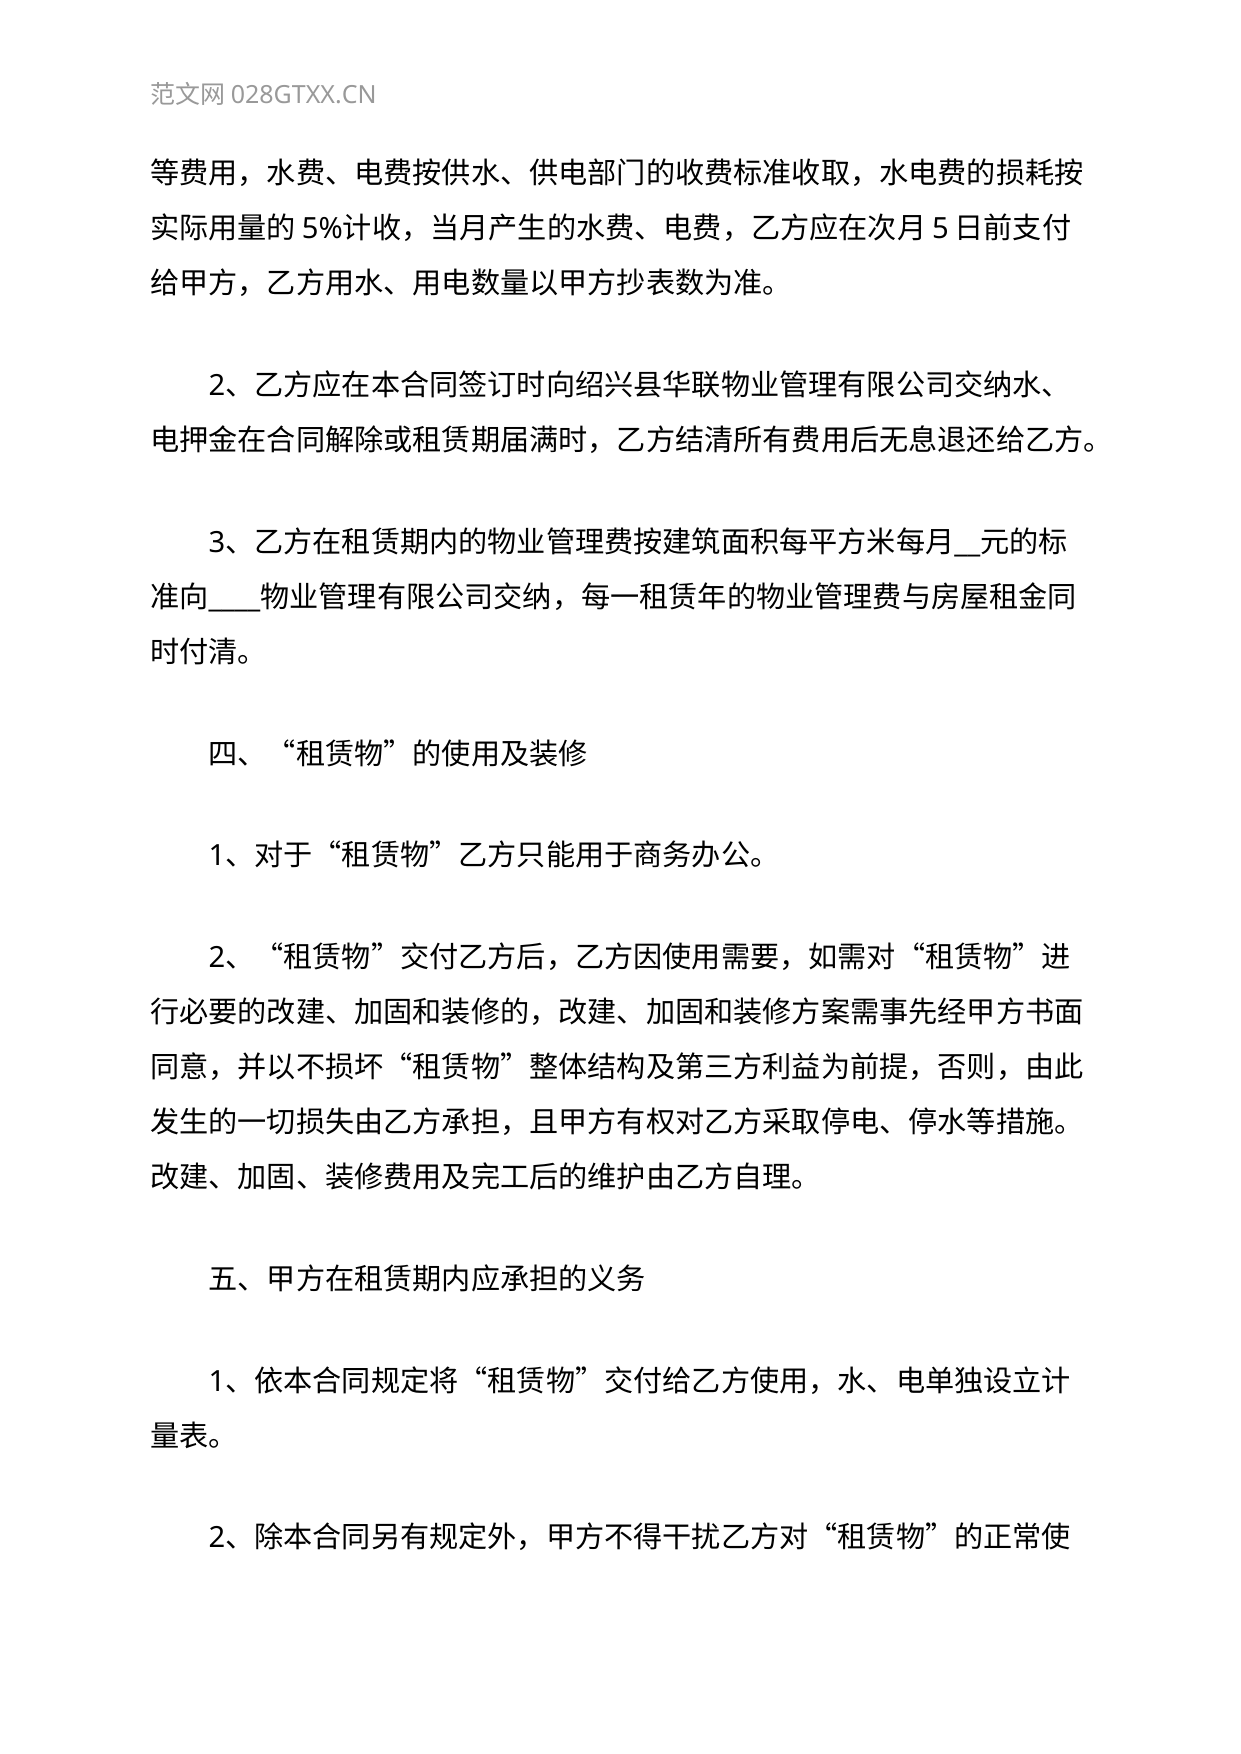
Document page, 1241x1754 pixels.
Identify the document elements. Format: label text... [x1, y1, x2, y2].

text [150, 150, 1090, 302]
text 3、乙方在租赁期内的物业管理费按建筑面积每平方米每月__元的标准向____物业管理有限公司交纳，每一租赁年的物业管理费与房屋租金同时付清。 [150, 518, 1090, 671]
text 1、依本合同规定将“租赁物”交付给乙方使用，水、电单独设立计量表。 [150, 1357, 1090, 1454]
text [150, 1514, 1090, 1556]
text 五、甲方在租赁期内应承担的义务 [150, 1255, 1090, 1298]
text 四、“租赁物”的使用及装修 [150, 730, 1090, 772]
text 2、乙方应在本合同签订时向绍兴县华联物业管理有限公司交纳水、电押金在合同解除或租赁期届满时，乙方结清所有费用后无息退还给乙方。 [150, 362, 1090, 459]
text 2、“租赁物”交付乙方后，乙方因使用需要，如需对“租赁物”进行必要的改建、加固和装修的，改建、加固和装修方案需事先经甲方书面同意，并以不损坏“租赁物”整体结构及第三方利益为前提，否则，由此发生的一切损失由乙方承担，且甲方有权对乙方采取停电、停水等措施。改建、加固、装修费用及完工后的维护由乙方自理。 [150, 934, 1090, 1196]
text 1、对于“租赁物”乙方只能用于商务办公。 [150, 832, 1090, 874]
